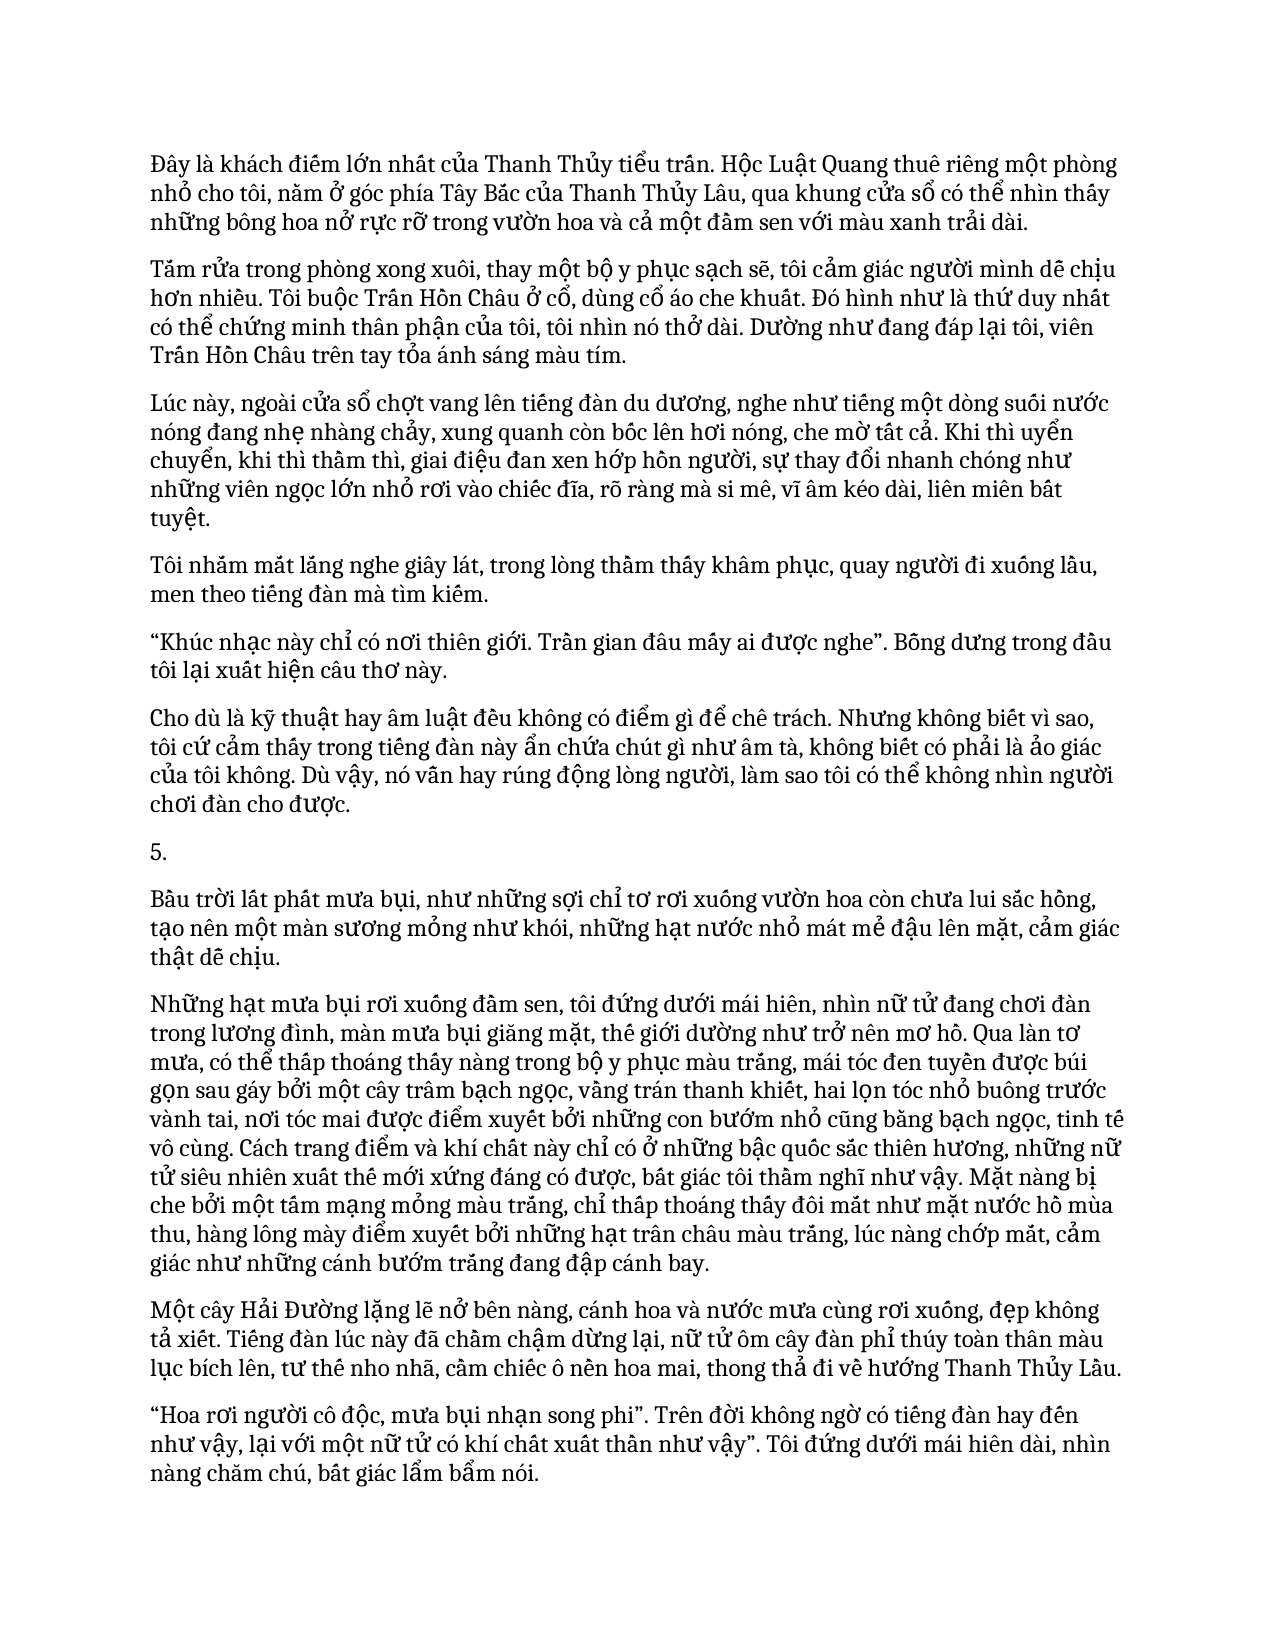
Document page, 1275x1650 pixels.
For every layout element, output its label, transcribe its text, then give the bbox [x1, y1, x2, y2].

text 5. [150, 837, 1125, 866]
text “Khúc nhạc này chỉ có nơi thiên giới. Trần gian đâu mấy ai được nghe”. Bỗng dưng trong đầu tôi lại xuất hiện câu thơ này. [150, 627, 1125, 685]
text Đây là khách điếm lớn nhất của Thanh Thủy tiểu trấn. Hộc Luật Quang thuê riêng một phòng nhỏ cho tôi, nằm ở góc phía Tây Bắc của Thanh Thủy Lâu, qua khung cửa sổ có thể nhìn thấy những bông hoa nở rực rỡ trong vườn hoa và cả một đầm sen với màu xanh trải dài. [150, 150, 1125, 236]
text Lúc này, ngoài cửa sổ chợt vang lên tiếng đàn du dương, nghe như tiếng một dòng suối nước nóng đang nhẹ nhàng chảy, xung quanh còn bốc lên hơi nóng, che mờ tất cả. Khi thì uyển chuyển, khi thì thầm thì, giai điệu đan xen hớp hồn người, sự thay đổi nhanh chóng như những viên ngọc lớn nhỏ rơi vào chiếc đĩa, rõ ràng mà si mê, vĩ âm kéo dài, liên miên bất tuyệt. [150, 389, 1125, 532]
text Một cây Hải Đường lặng lẽ nở bên nàng, cánh hoa và nước mưa cùng rơi xuống, đẹp không tả xiết. Tiếng đàn lúc này đã chầm chậm dừng lại, nữ tử ôm cây đàn phỉ thúy toàn thân màu lục bích lên, tư thế nho nhã, cầm chiếc ô nền hoa mai, thong thả đi về hướng Thanh Thủy Lầu. [150, 1296, 1125, 1382]
text “Hoa rơi người cô độc, mưa bụi nhạn song phi”. Trên đời không ngờ có tiếng đàn hay đến như vậy, lại với một nữ tử có khí chất xuất thần như vậy”. Tôi đứng dưới mái hiên dài, nhìn nàng chăm chú, bất giác lẩm bẩm nói. [150, 1401, 1125, 1487]
text Tôi nhắm mắt lắng nghe giây lát, trong lòng thầm thấy khâm phục, quay người đi xuống lầu, men theo tiếng đàn mà tìm kiếm. [150, 551, 1125, 609]
text Những hạt mưa bụi rơi xuống đầm sen, tôi đứng dưới mái hiên, nhìn nữ tử đang chơi đàn trong lương đình, màn mưa bụi giăng mặt, thế giới dường như trở nên mơ hồ. Qua làn tơ mưa, có thể thấp thoáng thấy nàng trong bộ y phục màu trắng, mái tóc đen tuyền được búi gọn sau gáy bởi một cây trâm bạch ngọc, vầng trán thanh khiết, hai lọn tóc nhỏ buông trước vành tai, nơi tóc mai được điểm xuyết bởi những con bướm nhỏ cũng bằng bạch ngọc, tinh tế vô cùng. Cách trang điểm và khí chất này chỉ có ở những bậc quốc sắc thiên hương, những nữ tử siêu nhiên xuất thế mới xứng đáng có được, bất giác tôi thầm nghĩ như vậy. Mặt nàng bị che bởi một tấm mạng mỏng màu trắng, chỉ thấp thoáng thấy đôi mắt như mặt nước hồ mùa thu, hàng lông mày điểm xuyết bởi những hạt trân châu màu trắng, lúc nàng chớp mắt, cảm giác như những cánh bướm trắng đang đập cánh bay. [150, 990, 1125, 1277]
text Bầu trời lất phất mưa bụi, như những sợi chỉ tơ rơi xuống vườn hoa còn chưa lui sắc hồng, tạo nên một màn sương mỏng như khói, những hạt nước nhỏ mát mẻ đậu lên mặt, cảm giác thật dễ chịu. [150, 885, 1125, 971]
text Cho dù là kỹ thuật hay âm luật đều không có điểm gì để chê trách. Nhưng không biết vì sao, tôi cứ cảm thấy trong tiếng đàn này ẩn chứa chút gì như âm tà, không biết có phải là ảo giác của tôi không. Dù vậy, nó vẫn hay rúng động lòng người, làm sao tôi có thể không nhìn người chơi đàn cho được. [150, 704, 1125, 819]
text Tắm rửa trong phòng xong xuôi, thay một bộ y phục sạch sẽ, tôi cảm giác người mình dễ chịu hơn nhiều. Tôi buộc Trấn Hồn Châu ở cổ, dùng cổ áo che khuất. Đó hình như là thứ duy nhất có thể chứng minh thân phận của tôi, tôi nhìn nó thở dài. Dường như đang đáp lại tôi, viên Trấn Hồn Châu trên tay tỏa ánh sáng màu tím. [150, 255, 1125, 370]
